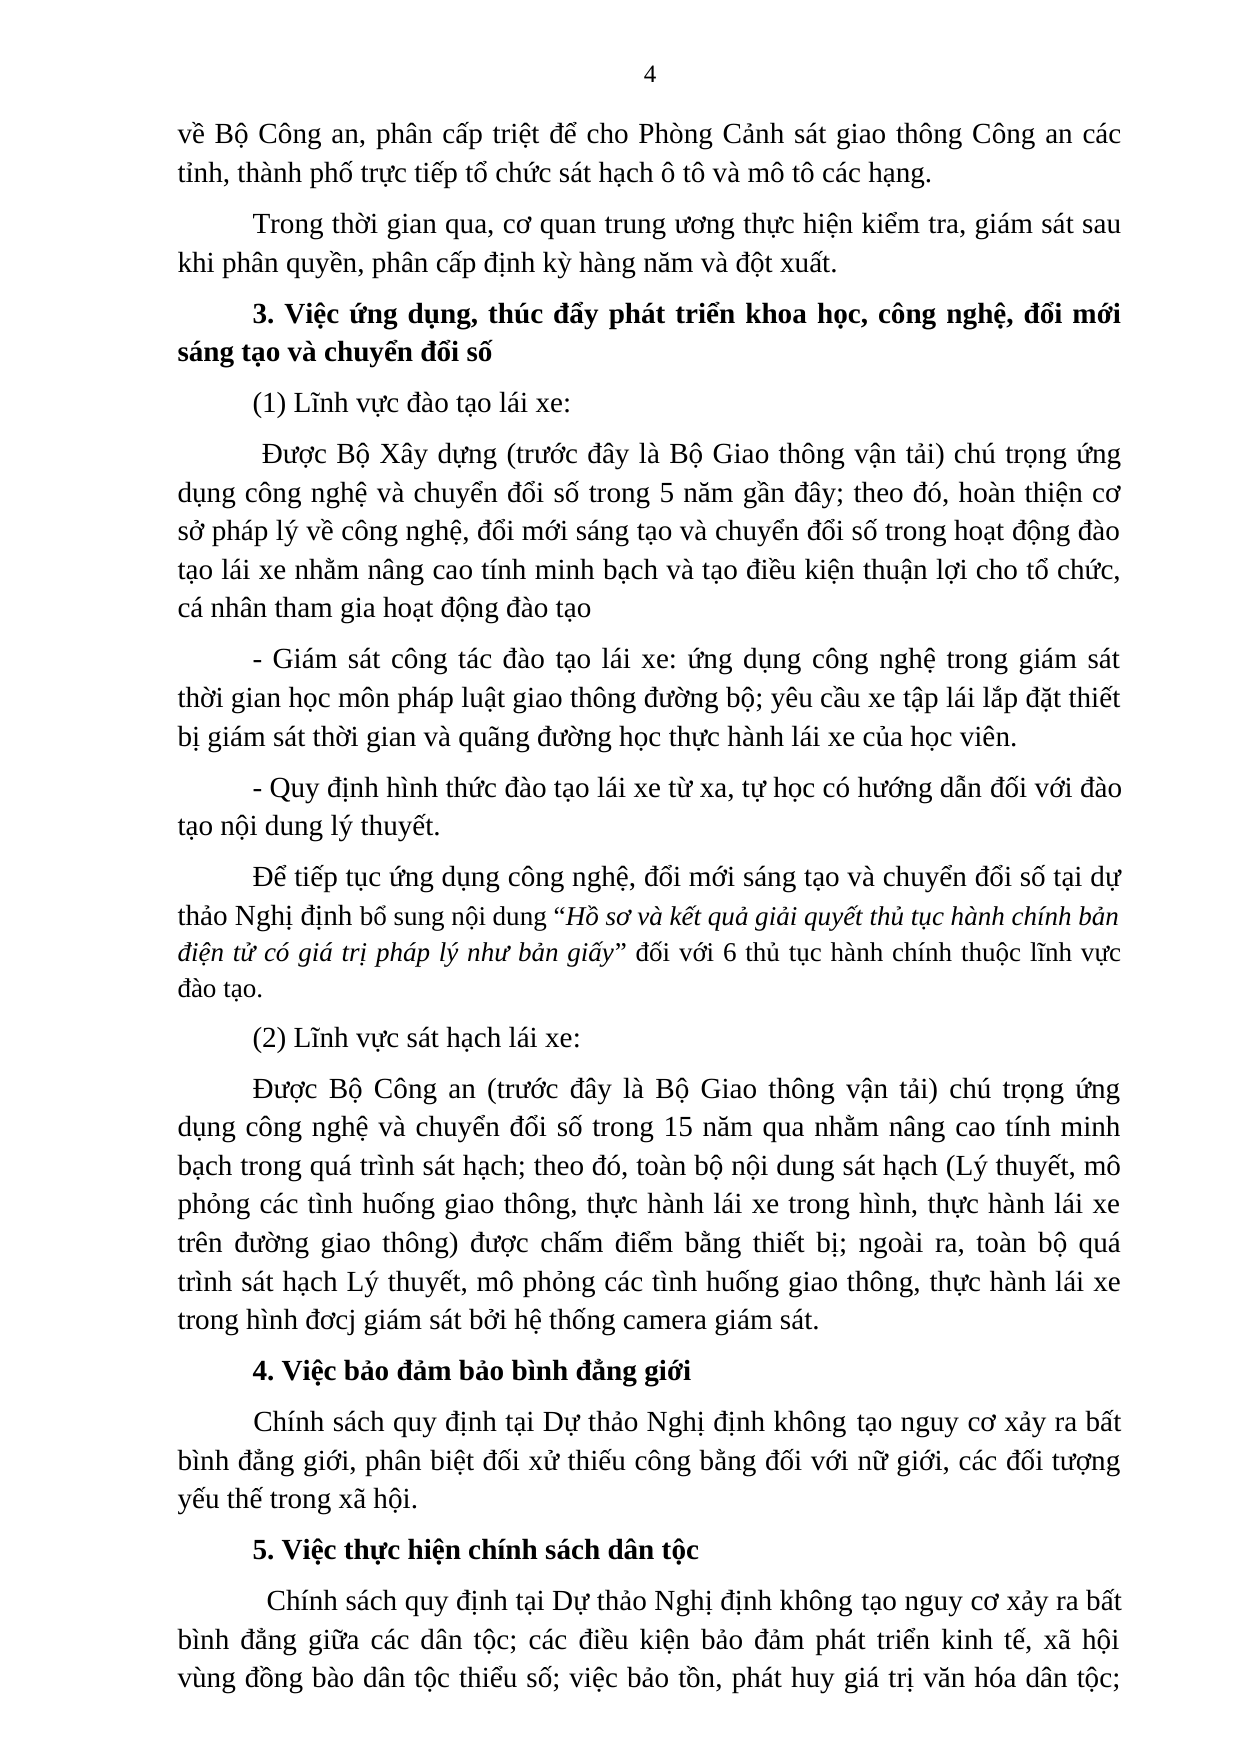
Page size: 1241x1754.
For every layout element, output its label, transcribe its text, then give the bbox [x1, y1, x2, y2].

text Chính sách quy định tại Dự thảo Nghị định không tạo nguy cơ xảy ra bất bình đẳng giới, phân biệt đối xử thiếu công bằng đối với nữ giới, các đối tượng yếu thế trong xã hội. [177, 1404, 1122, 1515]
text Được Bộ Công an (trước đây là Bộ Giao thông vận tải) chú trọng ứng dụng công nghệ và chuyển đổi số trong 15 năm qua nhằm nâng cao tính minh bạch trong quá trình sát hạch; theo đó, toàn bộ nội dung sát hạch (Lý thuyết, mô phỏng các tình huống giao thông, thực hành lái xe trong hình, thực hành lái xe trên đường giao thông) được chấm điểm bằng thiết bị; ngoài ra, toàn bộ quá trình sát hạch Lý thuyết, mô phỏng các tình huống giao thông, thực hành lái xe trong hình đơcj giám sát bởi hệ thống camera giám sát. [177, 1071, 1122, 1336]
text 3. Việc ứng dụng, thúc đẩy phát triển khoa học, công nghệ, đổi mới sáng tạo và chuyển đổi số [177, 296, 1122, 368]
text Để tiếp tục ứng dụng công nghệ, đổi mới sáng tạo và chuyển đổi số tại dự thảo Nghị định bổ sung nội dung “Hồ sơ và kết quả giải quyết thủ tục hành chính bản điện tử có giá trị pháp lý như bản giấy” đối với 6 thủ tục hành chính thuộc lĩnh vực đào tạo. [177, 859, 1122, 1003]
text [177, 1583, 1122, 1694]
text - Giám sát công tác đào tạo lái xe: ứng dụng công nghệ trong giám sát thời gian học môn pháp luật giao thông đường bộ; yêu cầu xe tập lái lắp đặt thiết bị giám sát thời gian và quãng đường học thực hành lái xe của học viên. [177, 642, 1122, 752]
text 5. Việc thực hiện chính sách dân tộc [177, 1532, 1122, 1566]
text (2) Lĩnh vực sát hạch lái xe: [177, 1020, 1122, 1053]
text 4. Việc bảo đảm bảo bình đẳng giới [177, 1353, 1122, 1387]
text (1) Lĩnh vực đào tạo lái xe: [177, 385, 1122, 419]
text - Quy định hình thức đào tạo lái xe từ xa, tự học có hướng dẫn đối với đào tạo nội dung lý thuyết. [177, 770, 1122, 842]
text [177, 117, 1122, 189]
text Trong thời gian qua, cơ quan trung ương thực hiện kiểm tra, giám sát sau khi phân quyền, phân cấp định kỳ hàng năm và đột xuất. [177, 206, 1122, 278]
text Được Bộ Xây dựng (trước đây là Bộ Giao thông vận tải) chú trọng ứng dụng công nghệ và chuyển đổi số trong 5 năm gần đây; theo đó, hoàn thiện cơ sở pháp lý về công nghệ, đổi mới sáng tạo và chuyển đổi số trong hoạt động đào tạo lái xe nhằm nâng cao tính minh bạch và tạo điều kiện thuận lợi cho tổ chức, cá nhân tham gia hoạt động đào tạo [177, 436, 1122, 624]
